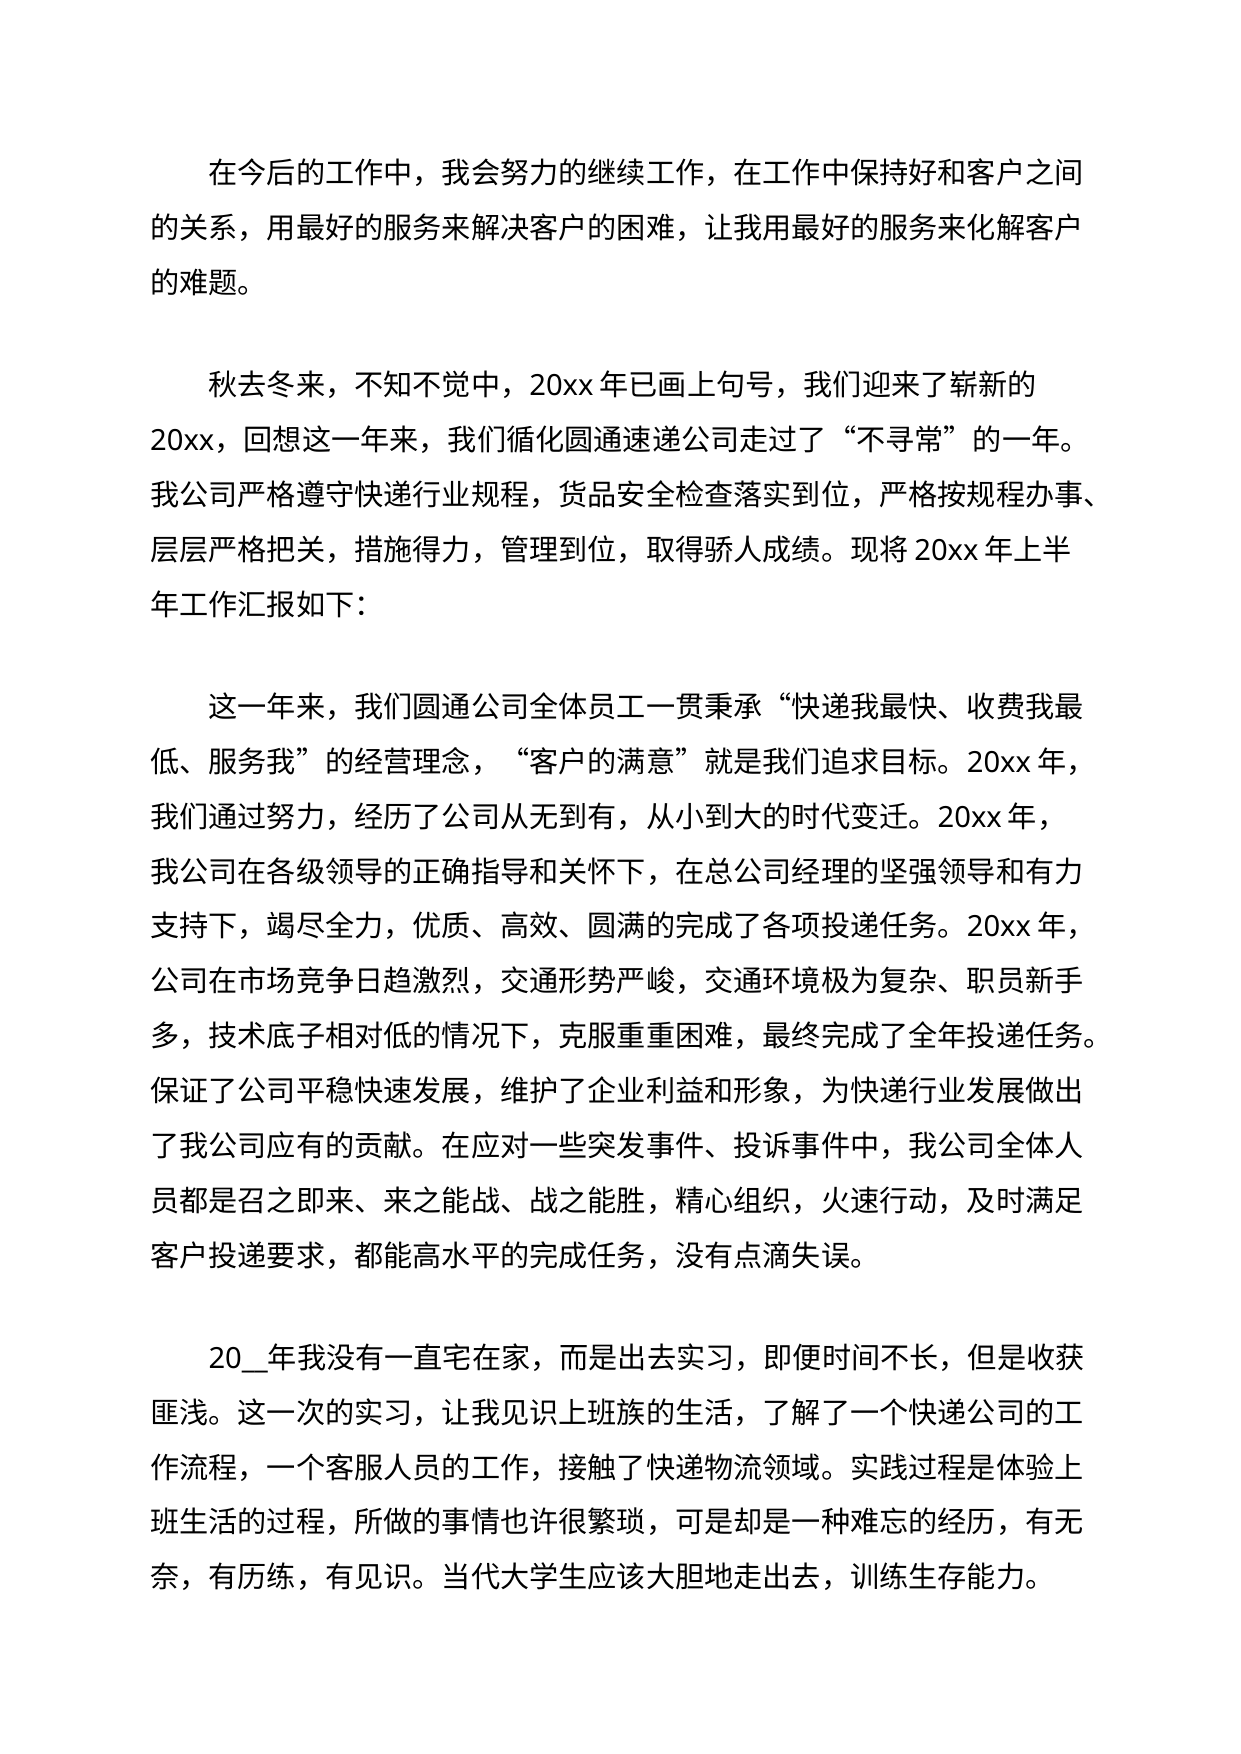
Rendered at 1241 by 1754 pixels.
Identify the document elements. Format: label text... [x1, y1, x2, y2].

text 秋去冬来，不知不觉中，20xx年已画上句号，我们迎来了崭新的20xx，回想这一年来，我们循化圆通速递公司走过了“不寻常”的一年。我公司严格遵守快递行业规程，货品安全检查落实到位，严格按规程办事、层层严格把关，措施得力，管理到位，取得骄人成绩。现将20xx年上半年工作汇报如下： [150, 362, 1090, 624]
text 20__年我没有一直宅在家，而是出去实习，即便时间不长，但是收获匪浅。这一次的实习，让我见识上班族的生活，了解了一个快递公司的工作流程，一个客服人员的工作，接触了快递物流领域。实践过程是体验上班生活的过程，所做的事情也许很繁琐，可是却是一种难忘的经历，有无奈，有历练，有见识。当代大学生应该大胆地走出去，训练生存能力。 [150, 1334, 1090, 1596]
text 在今后的工作中，我会努力的继续工作，在工作中保持好和客户之间的关系，用最好的服务来解决客户的困难，让我用最好的服务来化解客户的难题。 [150, 150, 1090, 302]
text 这一年来，我们圆通公司全体员工一贯秉承“快递我最快、收费我最低、服务我”的经营理念，“客户的满意”就是我们追求目标。20xx年，我们通过努力，经历了公司从无到有，从小到大的时代变迁。20xx年，我公司在各级领导的正确指导和关怀下，在总公司经理的坚强领导和有力支持下，竭尽全力，优质、高效、圆满的完成了各项投递任务。20xx年，公司在市场竞争日趋激烈，交通形势严峻，交通环境极为复杂、职员新手多，技术底子相对低的情况下，克服重重困难，最终完成了全年投递任务。保证了公司平稳快速发展，维护了企业利益和形象，为快递行业发展做出了我公司应有的贡献。在应对一些突发事件、投诉事件中，我公司全体人员都是召之即来、来之能战、战之能胜，精心组织，火速行动，及时满足客户投递要求，都能高水平的完成任务，没有点滴失误。 [150, 683, 1090, 1275]
